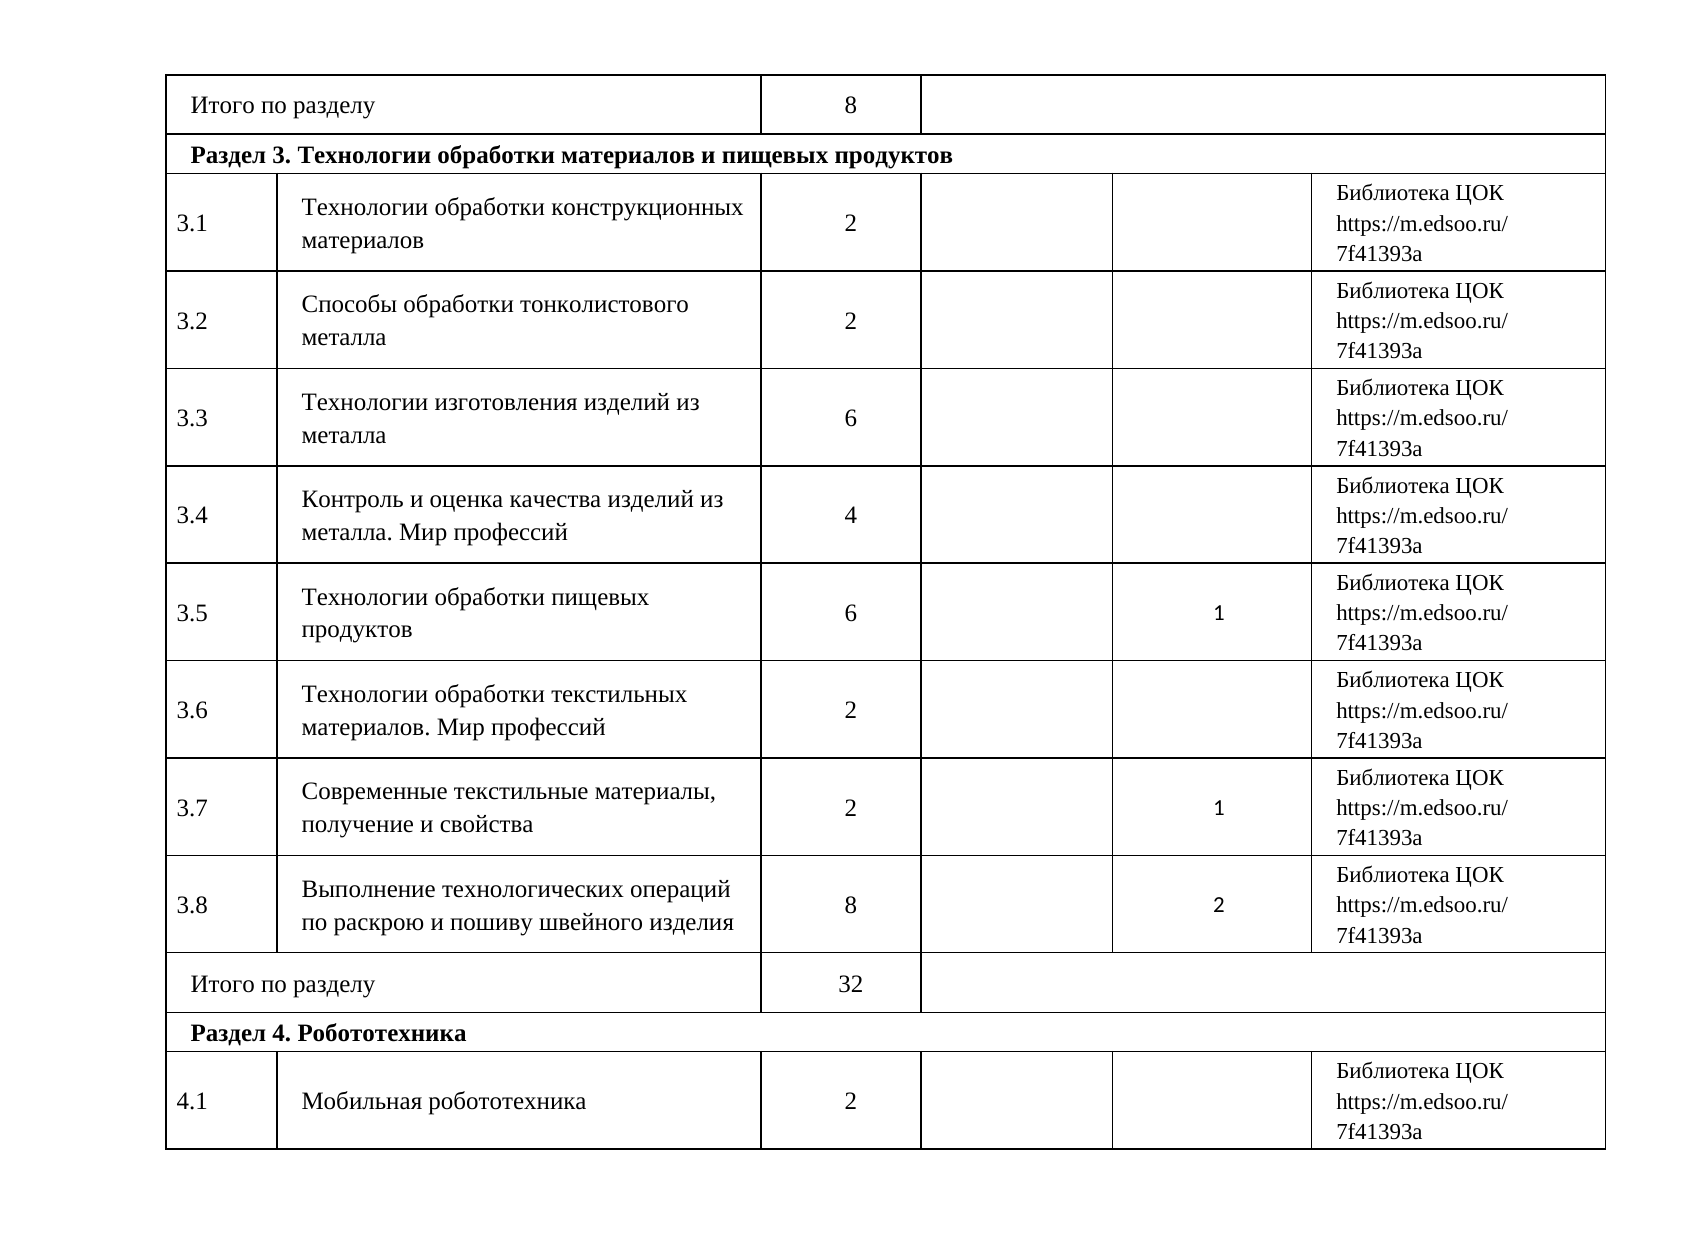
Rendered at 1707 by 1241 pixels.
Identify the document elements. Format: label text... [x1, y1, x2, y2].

table_cell 2 [762, 272, 920, 367]
table_cell Технологии обработки текстильных материалов. Мир профессий [278, 661, 760, 757]
table_cell Итого по разделу [167, 76, 760, 133]
table_cell 3.4 [167, 467, 276, 562]
table_cell Мобильная робототехника [278, 1052, 760, 1148]
table_cell [922, 76, 1605, 133]
table_cell Раздел 4. Робототехника [167, 1013, 1605, 1051]
table_cell Выполнение технологических операций по раскрою и пошиву швейного изделия [278, 856, 760, 952]
table_cell 3.5 [167, 564, 276, 660]
table_cell [922, 174, 1112, 270]
table_cell [922, 759, 1112, 854]
table_cell Библиотека ЦОК https://m.edsoo.ru/7f41393a [1312, 661, 1605, 757]
table_cell 2 [762, 174, 920, 270]
table_cell 6 [762, 564, 920, 660]
table_cell 2 [762, 1052, 920, 1148]
table_cell 1 [1113, 564, 1311, 660]
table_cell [1312, 1052, 1605, 1148]
table_cell 3.7 [167, 759, 276, 854]
table_cell [922, 564, 1112, 660]
table_cell 3.3 [167, 369, 276, 465]
table_cell [1113, 1052, 1311, 1148]
table_cell Технологии обработки конструкционных материалов [278, 174, 760, 270]
table_cell [922, 856, 1112, 952]
table_cell Библиотека ЦОК https://m.edsoo.ru/7f41393a [1312, 759, 1605, 854]
table_cell [922, 467, 1112, 562]
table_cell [1312, 174, 1605, 270]
table_cell 8 [762, 856, 920, 952]
table_cell 4 [762, 467, 920, 562]
table_cell Раздел 3. Технологии обработки материалов и пищевых продуктов [167, 135, 1605, 173]
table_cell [1312, 856, 1605, 952]
table_cell [922, 369, 1112, 465]
table_cell [922, 1052, 1112, 1148]
table_cell Современные текстильные материалы, получение и свойства [278, 759, 760, 854]
table_cell Технологии изготовления изделий из металла [278, 369, 760, 465]
table_cell Библиотека ЦОК https://m.edsoo.ru/7f41393a [1312, 564, 1605, 660]
table_cell 4.1 [167, 1052, 276, 1148]
table_cell 1 [1113, 759, 1311, 854]
table_cell [1113, 467, 1311, 562]
table_cell Библиотека ЦОК https://m.edsoo.ru/7f41393a [1312, 467, 1605, 562]
table_cell 8 [762, 76, 920, 133]
table_cell [922, 661, 1112, 757]
table_cell [1113, 174, 1311, 270]
table_cell 3.2 [167, 272, 276, 367]
table_cell 2 [1113, 856, 1311, 952]
table_cell 32 [762, 953, 920, 1011]
table_cell 2 [762, 759, 920, 854]
table_cell [1113, 661, 1311, 757]
table_cell Библиотека ЦОК https://m.edsoo.ru/7f41393a [1312, 272, 1605, 367]
table_cell 3.1 [167, 174, 276, 270]
table_cell [1113, 369, 1311, 465]
table_cell Библиотека ЦОК https://m.edsoo.ru/7f41393a [1312, 369, 1605, 465]
table_cell [922, 953, 1605, 1011]
table_cell Технологии обработки пищевых продуктов [278, 564, 760, 660]
table_cell [922, 272, 1112, 367]
table_cell 2 [762, 661, 920, 757]
table_cell Способы обработки тонколистового металла [278, 272, 760, 367]
table_cell 3.8 [167, 856, 276, 952]
table_cell 6 [762, 369, 920, 465]
table_cell Контроль и оценка качества изделий из металла. Мир профессий [278, 467, 760, 562]
table_cell 3.6 [167, 661, 276, 757]
table_cell Итого по разделу [167, 953, 760, 1011]
table_cell [1113, 272, 1311, 367]
